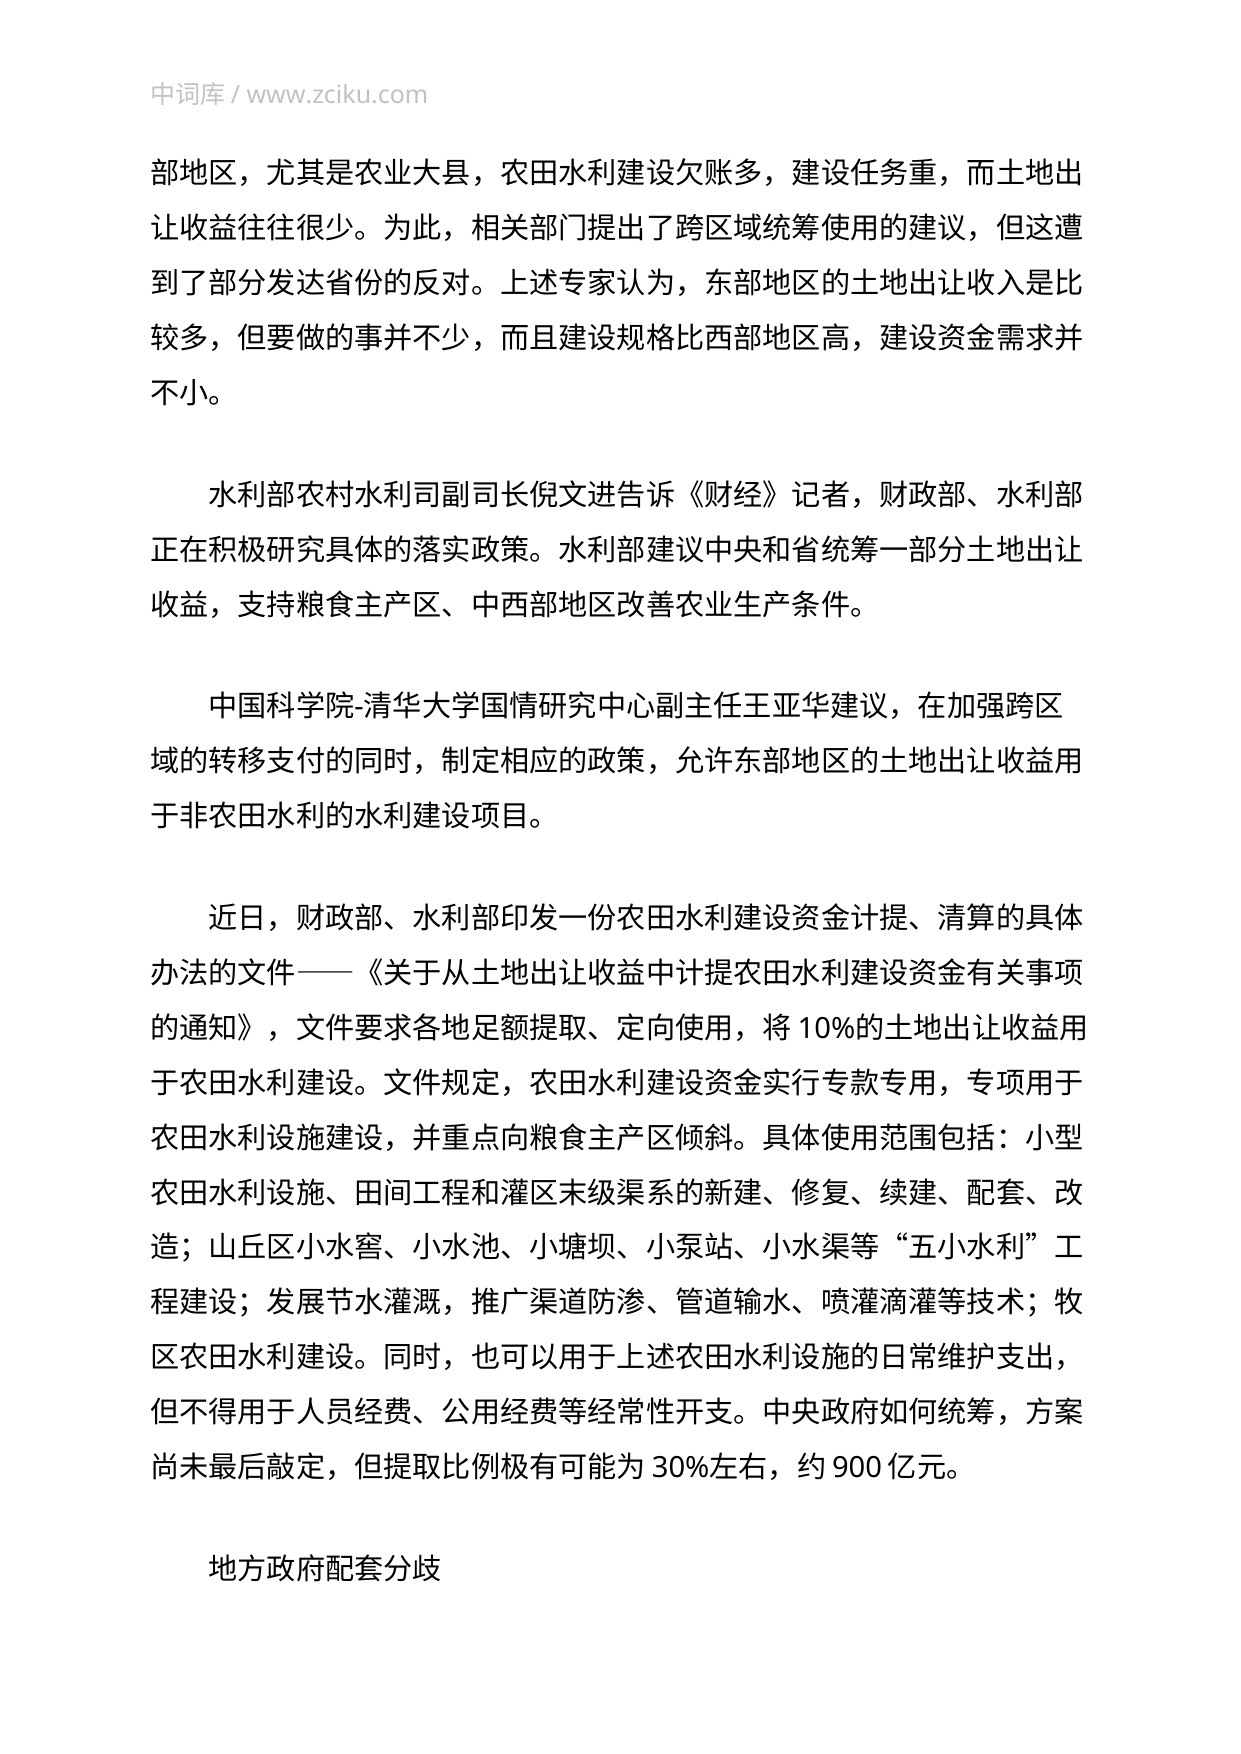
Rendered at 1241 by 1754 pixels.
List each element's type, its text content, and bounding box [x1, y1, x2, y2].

text 水利部农村水利司副司长倪文进告诉《财经》记者，财政部、水利部正在积极研究具体的落实政策。水利部建议中央和省统筹一部分土地出让收益，支持粮食主产区、中西部地区改善农业生产条件。 [150, 471, 1090, 623]
text 地方政府配套分歧 [150, 1546, 1090, 1588]
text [150, 150, 1090, 412]
text 近日，财政部、水利部印发一份农田水利建设资金计提、清算的具体办法的文件——《关于从土地出让收益中计提农田水利建设资金有关事项的通知》，文件要求各地足额提取、定向使用，将10%的土地出让收益用于农田水利建设。文件规定，农田水利建设资金实行专款专用，专项用于农田水利设施建设，并重点向粮食主产区倾斜。具体使用范围包括：小型农田水利设施、田间工程和灌区末级渠系的新建、修复、续建、配套、改造；山丘区小水窖、小水池、小塘坝、小泵站、小水渠等“五小水利”工程建设；发展节水灌溉，推广渠道防渗、管道输水、喷灌滴灌等技术；牧区农田水利建设。同时，也可以用于上述农田水利设施的日常维护支出，但不得用于人员经费、公用经费等经常性开支。中央政府如何统筹，方案尚未最后敲定，但提取比例极有可能为30%左右，约900亿元。 [150, 894, 1090, 1486]
text 中国科学院-清华大学国情研究中心副主任王亚华建议，在加强跨区域的转移支付的同时，制定相应的政策，允许东部地区的土地出让收益用于非农田水利的水利建设项目。 [150, 683, 1090, 835]
